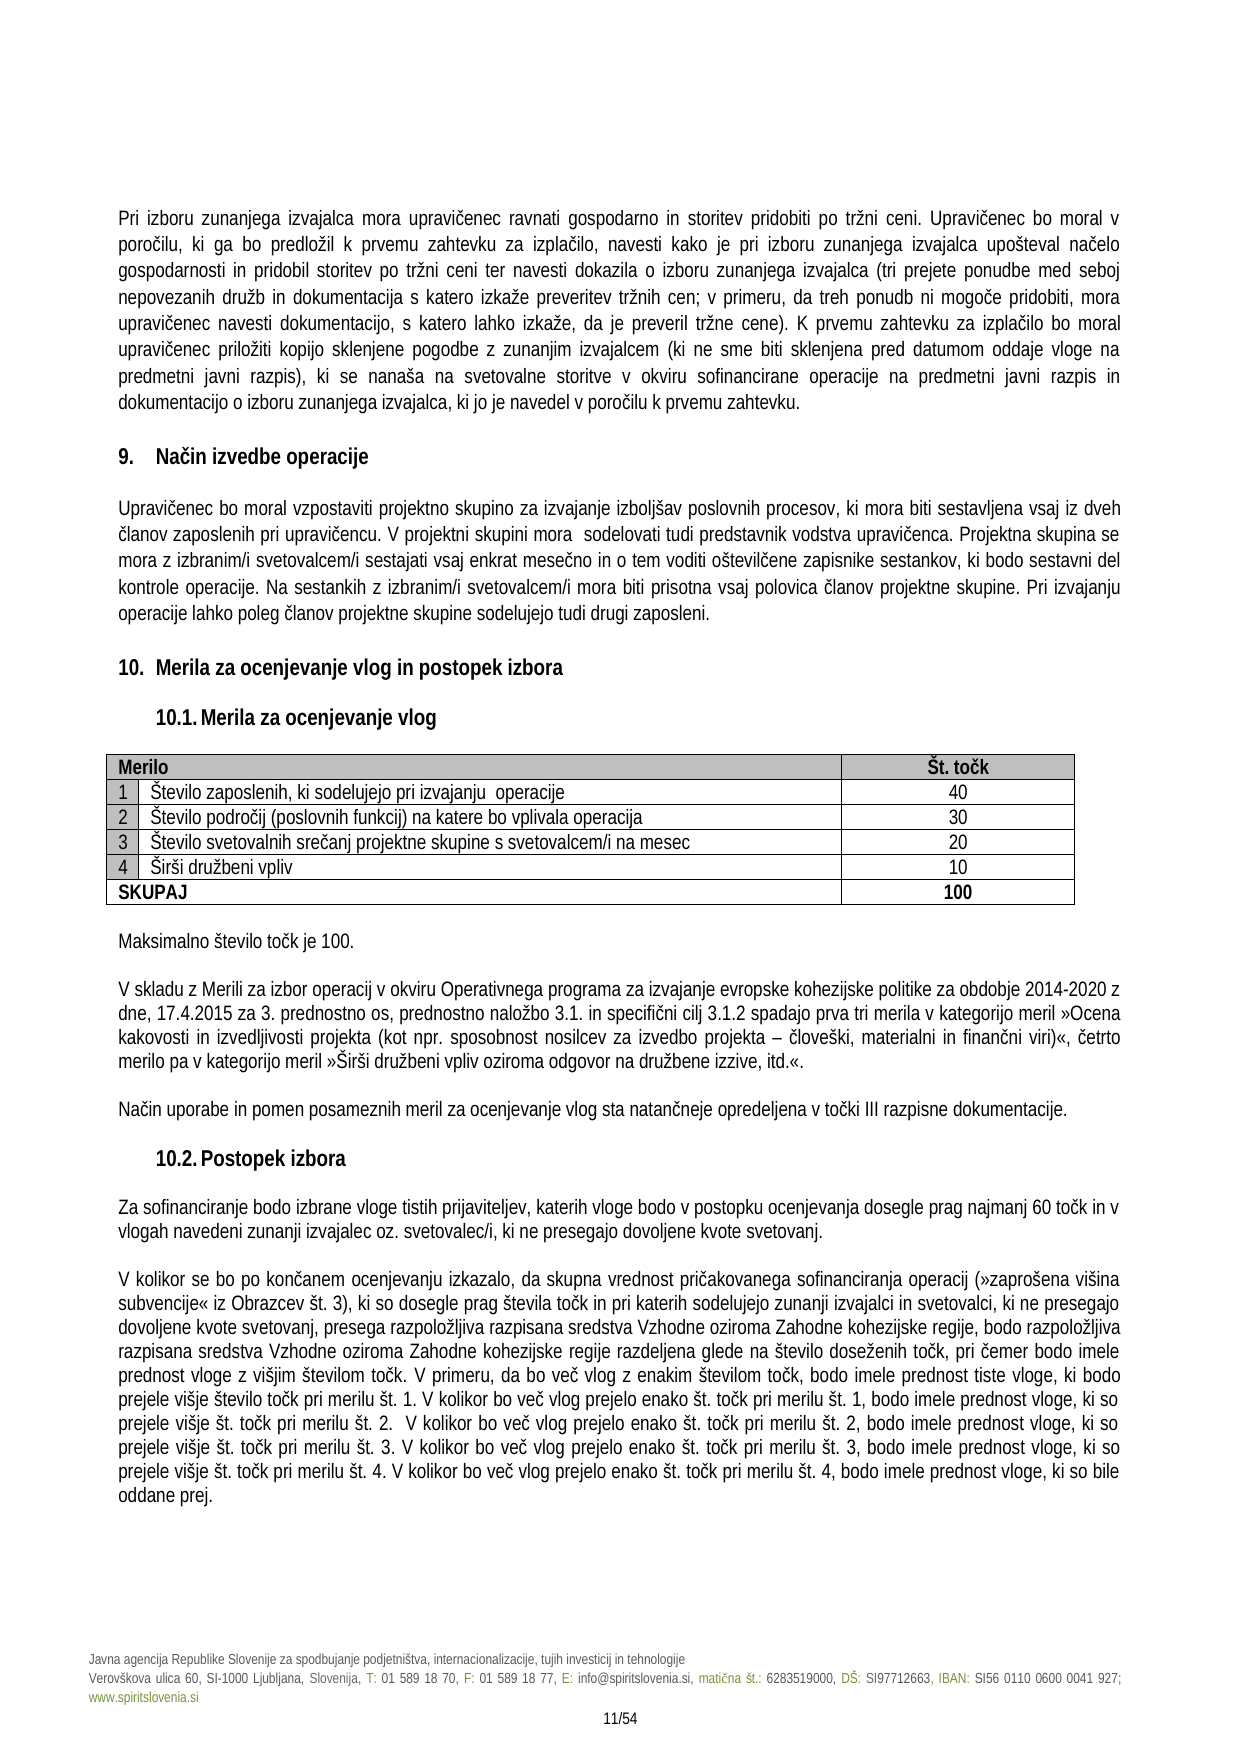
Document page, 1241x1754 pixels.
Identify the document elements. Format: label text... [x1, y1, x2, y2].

text Za sofinanciranje bodo izbrane vloge tistih prijaviteljev, katerih vloge bodo v postopku ocenjevanja dosegle prag najmanj 60 točk in v vlogah navedeni zunanji izvajalec oz. svetovalec/i, ki ne presegajo dovoljene kvote svetovanj. [118, 1195, 1122, 1243]
list Način izvedbe operacije [118, 443, 1122, 469]
table_cell 4 [107, 855, 138, 879]
table_cell 10 [842, 855, 1074, 879]
table_cell Širši družbeni vpliv [139, 855, 841, 879]
table_cell 1 [107, 780, 138, 804]
table_cell Število svetovalnih srečanj projektne skupine s svetovalcem/i na mesec [139, 830, 841, 854]
table_cell 3 [107, 830, 138, 854]
table_cell 30 [842, 805, 1074, 829]
table_header Merilo [107, 755, 841, 779]
text Upravičenec bo moral vzpostaviti projektno skupino za izvajanje izboljšav poslovnih procesov, ki mora biti sestavljena vsaj iz dveh članov zaposlenih pri upravičencu. V projektni skupini mora sodelovati tudi predstavnik vodstva upravičenca. Projektna skupina se mora z izbranim/i svetovalcem/i sestajati vsaj enkrat mesečno in o tem voditi oštevilčene zapisnike sestankov, ki bodo sestavni del kontrole operacije. Na sestankih z izbranim/i svetovalcem/i mora biti prisotna vsaj polovica članov projektne skupine. Pri izvajanju operacije lahko poleg članov projektne skupine sodelujejo tudi drugi zaposleni. [118, 496, 1122, 625]
list Merila za ocenjevanje vlog in postopek izbora [118, 654, 1122, 680]
table_cell Število zaposlenih, ki sodelujejo pri izvajanju operacije [139, 780, 841, 804]
table_cell 100 [842, 880, 1074, 904]
text Maksimalno število točk je 100. [118, 929, 1122, 953]
table_cell 2 [107, 805, 138, 829]
table_header Št. točk [842, 755, 1074, 779]
table_cell SKUPAJ [107, 880, 841, 904]
text Način uporabe in pomen posameznih meril za ocenjevanje vlog sta natančneje opredeljena v točki III razpisne dokumentacije. [118, 1097, 1122, 1121]
text V skladu z Merili za izbor operacij v okviru Operativnega programa za izvajanje evropske kohezijske politike za obdobje 2014-2020 z dne, 17.4.2015 za 3. prednostno os, prednostno naložbo 3.1. in specifični cilj 3.1.2 spadajo prva tri merila v kategorijo meril »Ocena kakovosti in izvedljivosti projekta (kot npr. sposobnost nosilcev za izvedbo projekta – človeški, materialni in finančni viri)«, četrto merilo pa v kategorijo meril »Širši družbeni vpliv oziroma odgovor na družbene izzive, itd.«. [118, 977, 1122, 1073]
text Pri izboru zunanjega izvajalca mora upravičenec ravnati gospodarno in storitev pridobiti po tržni ceni. Upravičenec bo moral v poročilu, ki ga bo predložil k prvemu zahtevku za izplačilo, navesti kako je pri izboru zunanjega izvajalca upošteval načelo gospodarnosti in pridobil storitev po tržni ceni ter navesti dokazila o izboru zunanjega izvajalca (tri prejete ponudbe med seboj nepovezanih družb in dokumentacija s katero izkaže preveritev tržnih cen; v primeru, da treh ponudb ni mogoče pridobiti, mora upravičenec navesti dokumentacijo, s katero lahko izkaže, da je preveril tržne cene). K prvemu zahtevku za izplačilo bo moral upravičenec priložiti kopijo sklenjene pogodbe z zunanjim izvajalcem (ki ne sme biti sklenjena pred datumom oddaje vloge na predmetni javni razpis), ki se nanaša na svetovalne storitve v okviru sofinancirane operacije na predmetni javni razpis in dokumentacijo o izboru zunanjega izvajalca, ki jo je navedel v poročilu k prvemu zahtevku. [118, 206, 1122, 414]
list Merila za ocenjevanje vlog [156, 704, 1122, 730]
table_cell 40 [842, 780, 1074, 804]
list Postopek izbora [156, 1145, 1122, 1171]
table_cell Število področij (poslovnih funkcij) na katere bo vplivala operacija [139, 805, 841, 829]
text V kolikor se bo po končanem ocenjevanju izkazalo, da skupna vrednost pričakovanega sofinanciranja operacij (»zaprošena višina subvencije« iz Obrazcev št. 3), ki so dosegle prag števila točk in pri katerih sodelujejo zunanji izvajalci in svetovalci, ki ne presegajo dovoljene kvote svetovanj, presega razpoložljiva razpisana sredstva Vzhodne oziroma Zahodne kohezijske regije, bodo razpoložljiva razpisana sredstva Vzhodne oziroma Zahodne kohezijske regije razdeljena glede na število doseženih točk, pri čemer bodo imele prednost vloge z višjim številom točk. V primeru, da bo več vlog z enakim številom točk, bodo imele prednost tiste vloge, ki bodo prejele višje število točk pri merilu št. 1. V kolikor bo več vlog prejelo enako št. točk pri merilu št. 1, bodo imele prednost vloge, ki so prejele višje št. točk pri merilu št. 2. V kolikor bo več vlog prejelo enako št. točk pri merilu št. 2, bodo imele prednost vloge, ki so prejele višje št. točk pri merilu št. 3. V kolikor bo več vlog prejelo enako št. točk pri merilu št. 3, bodo imele prednost vloge, ki so prejele višje št. točk pri merilu št. 4. V kolikor bo več vlog prejelo enako št. točk pri merilu št. 4, bodo imele prednost vloge, ki so bile oddane prej. [118, 1267, 1122, 1507]
table_cell 20 [842, 830, 1074, 854]
